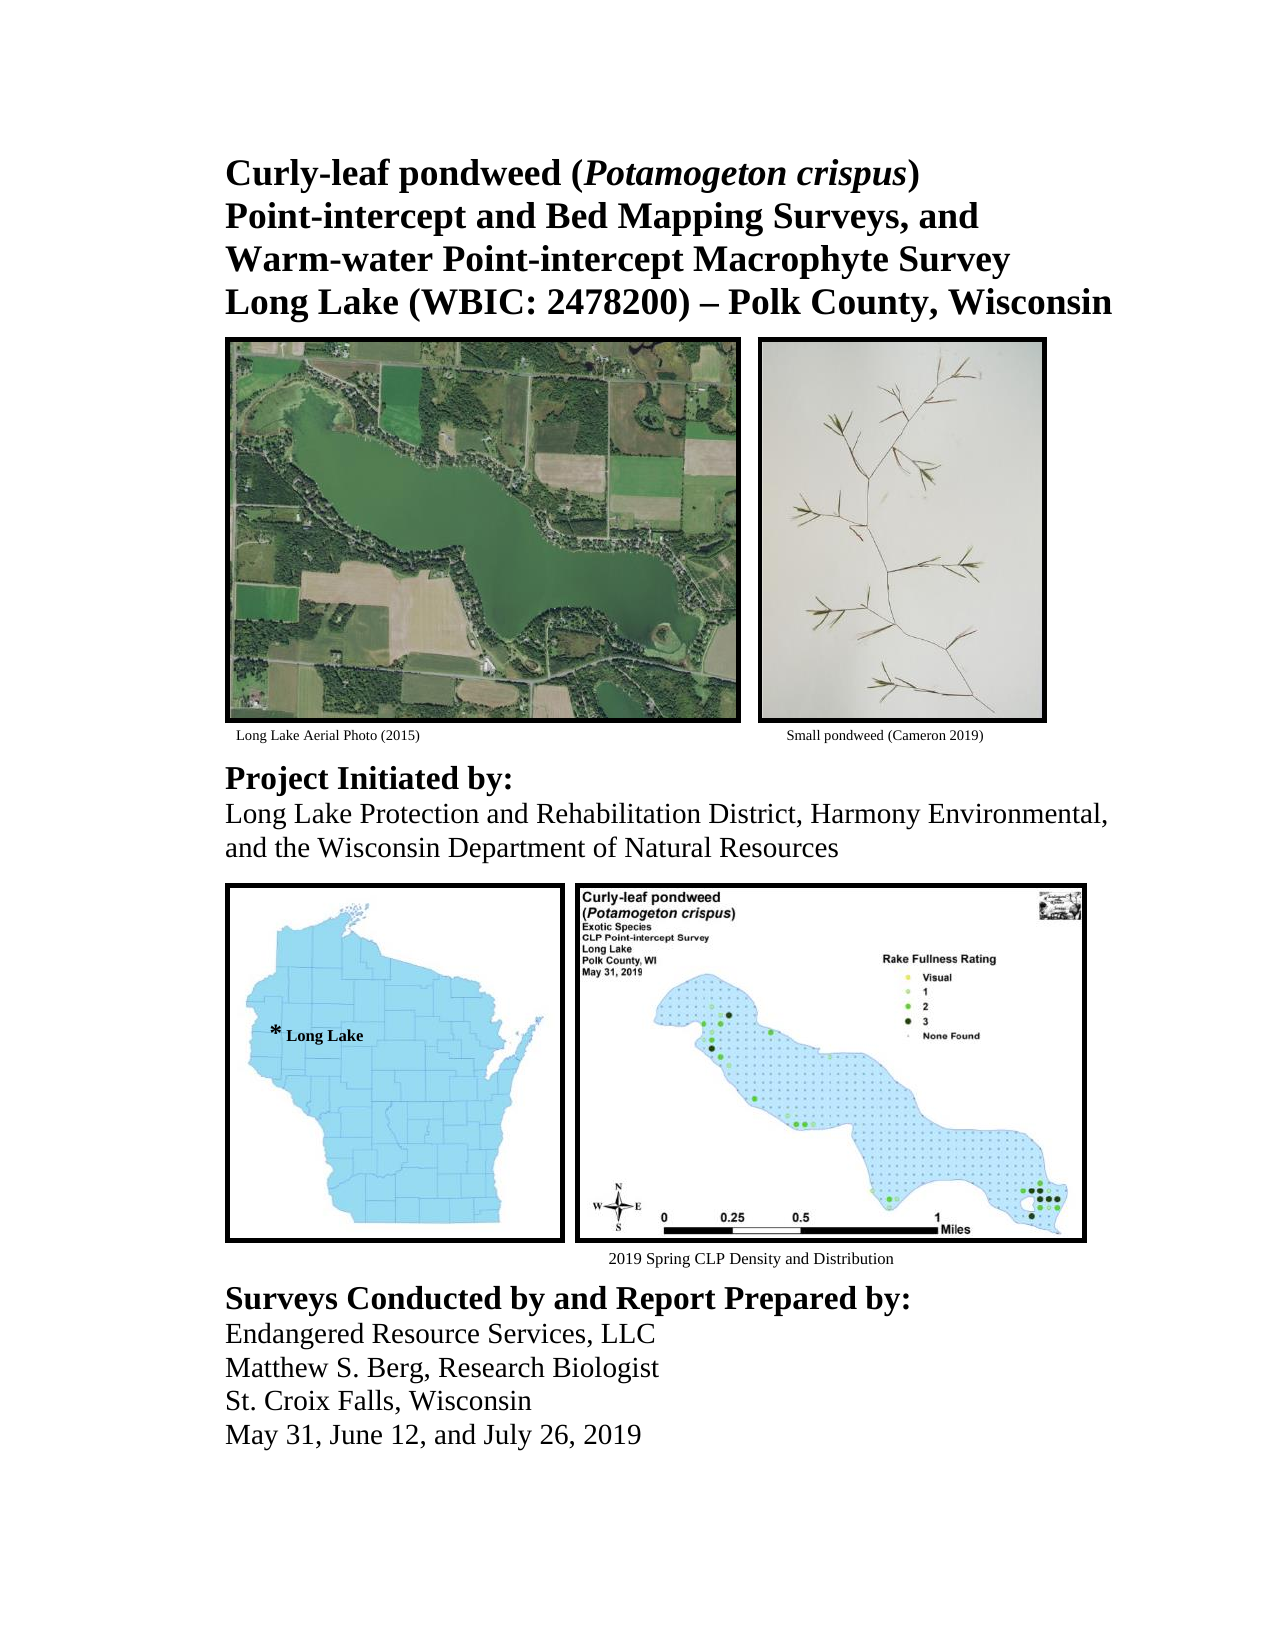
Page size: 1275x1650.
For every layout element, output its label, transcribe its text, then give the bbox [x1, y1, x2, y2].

text Curly-leaf pondweed (Potamogeton crispus) [225, 150, 1125, 193]
picture [580, 888, 1082, 1238]
picture [762, 342, 1042, 718]
text 2019 Spring CLP Density and Distribution [225, 1249, 1125, 1268]
text Long Lake Protection and Rehabilitation District, Harmony Environmental, and the Wisconsin Department of Natural Resources [225, 797, 1144, 864]
text Warm-water Point-intercept Macrophyte Survey [225, 236, 1125, 279]
text Surveys Conducted by and Report Prepared by: [225, 1278, 1125, 1316]
text May 31, June 12, and July 26, 2019 [225, 1417, 1125, 1450]
text St. Croix Falls, Wisconsin [225, 1383, 1125, 1417]
text Long Lake Aerial Photo (2015) Small pondweed (Cameron 2019) [225, 727, 1125, 744]
text Endangered Resource Services, LLC [225, 1316, 1125, 1350]
text Point-intercept and Bed Mapping Surveys, and [225, 193, 1125, 236]
text Matthew S. Berg, Research Biologist [225, 1350, 1125, 1383]
text Project Initiated by: [225, 758, 1125, 797]
picture [230, 342, 736, 718]
picture [230, 888, 560, 1238]
text Long Lake (WBIC: 2478200) – Polk County, Wisconsin [225, 279, 1125, 322]
